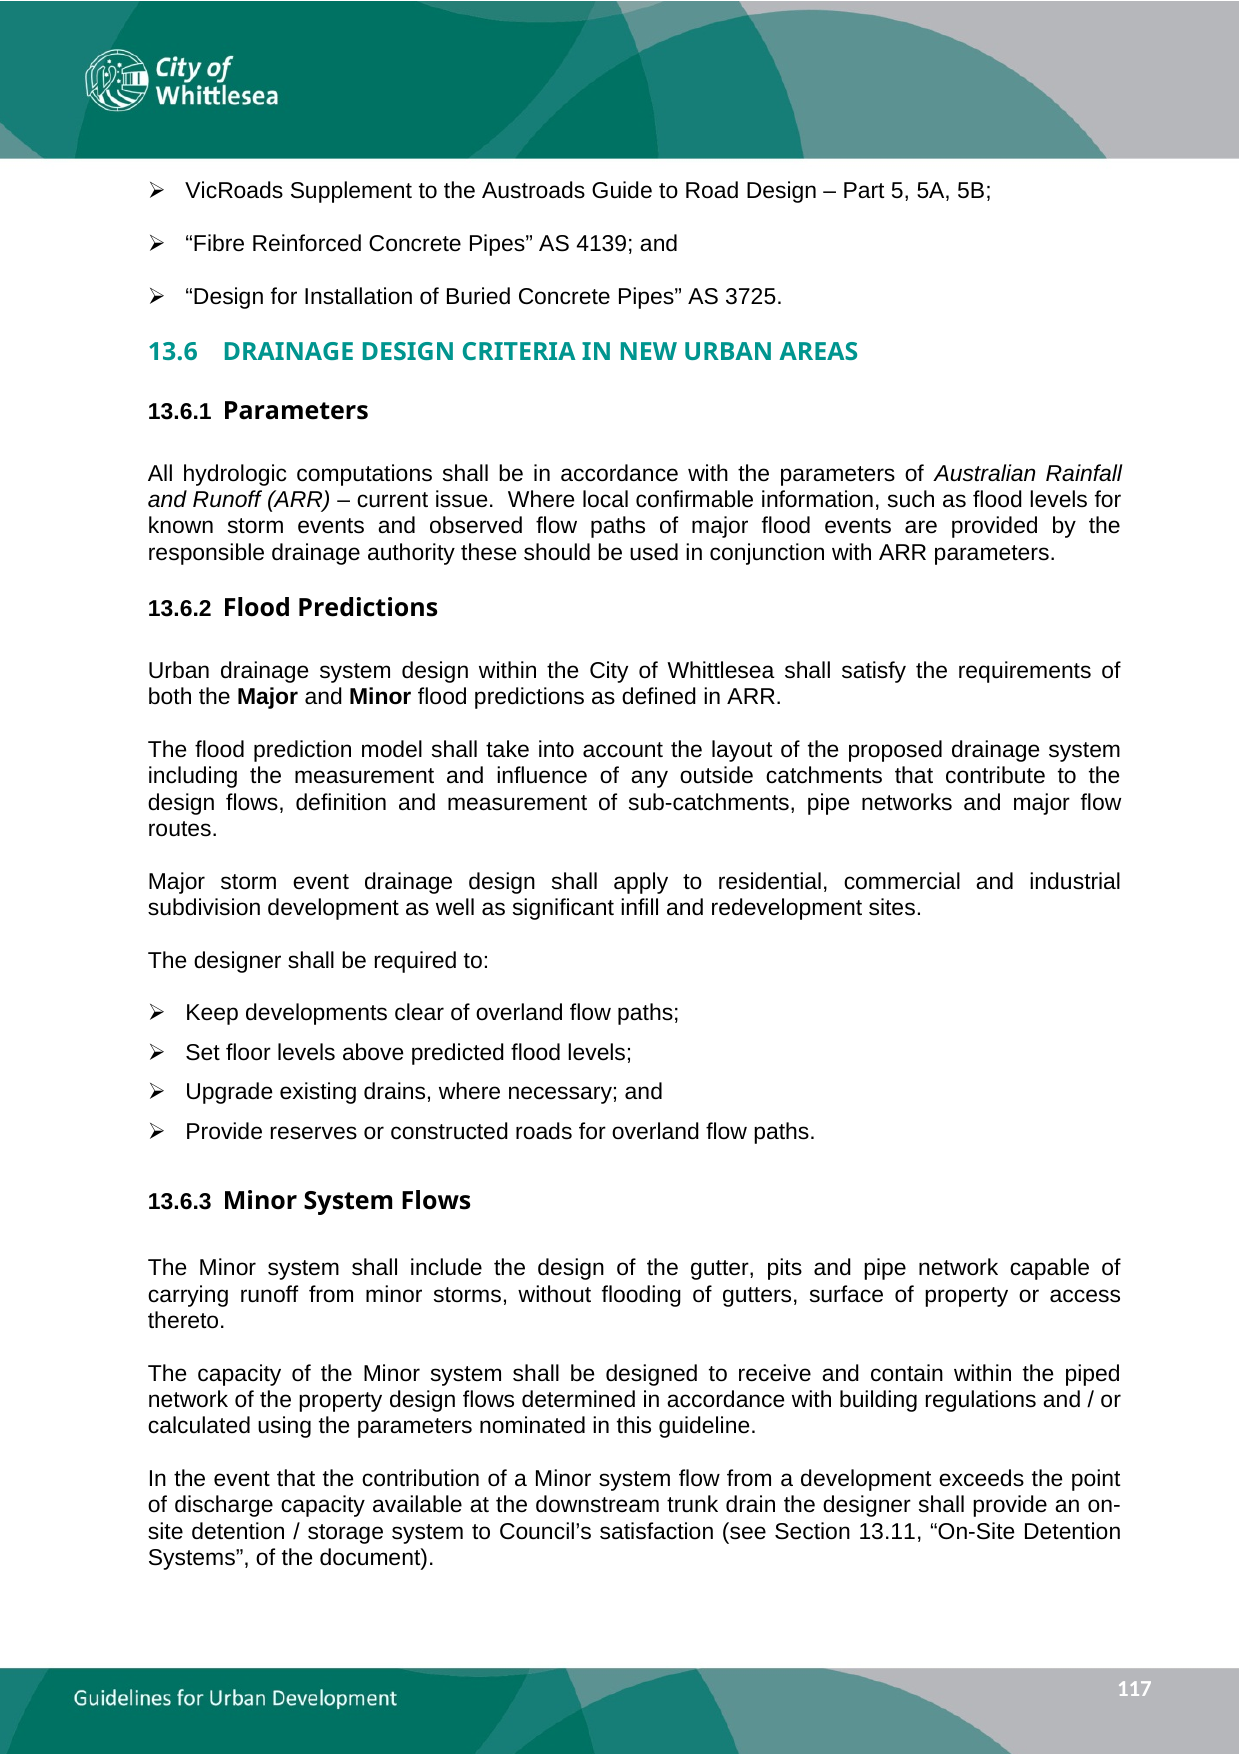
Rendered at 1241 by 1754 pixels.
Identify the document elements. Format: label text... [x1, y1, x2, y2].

picture [0, 1, 1239, 1754]
subtitle DRAINAGE DESIGN CRITERIA IN NEW URBAN AREAS [148, 334, 1122, 368]
text In the event that the contribution of a Minor system flow from a development exceeds the point of discharge capacity available at the downstream trunk drain the designer shall provide an on-site detention / storage system to Council’s satisfaction (see Section 13.11, “On-Site Detention Systems”, of the document). [148, 1465, 1122, 1571]
text “Design for Installation of Buried Concrete Pipes” AS 3725. [148, 283, 1122, 309]
text Urban drainage system design within the City of Whittlesea shall satisfy the requirements of both the Major and Minor flood predictions as defined in ARR. [148, 657, 1122, 709]
text The capacity of the Minor system shall be designed to receive and contain within the piped network of the property design flows determined in accordance with building regulations and / or calculated using the parameters nominated in this guideline. [148, 1360, 1122, 1439]
text The designer shall be required to: [148, 947, 1122, 973]
subtitle Minor System Flows [148, 1182, 1122, 1216]
text VicRoads Supplement to the Austroads Guide to Road Design – Part 5, 5A, 5B; [148, 177, 1122, 203]
subtitle Flood Predictions [148, 590, 1122, 624]
text Set floor levels above predicted flood levels; [148, 1039, 1122, 1065]
text “Fibre Reinforced Concrete Pipes” AS 4139; and [148, 230, 1122, 256]
text All hydrologic computations shall be in accordance with the parameters of Australian Rainfall and Runoff (ARR) – current issue. Where local confirmable information, such as flood levels for known storm events and observed flow paths of major flood events are provided by the responsible drainage authority these should be used in conjunction with ARR parameters. [148, 460, 1122, 565]
text Keep developments clear of overland flow paths; [148, 999, 1122, 1026]
text The Minor system shall include the design of the gutter, pits and pipe network capable of carrying runoff from minor storms, without flooding of gutters, surface of property or access thereto. [148, 1254, 1122, 1333]
text Upgrade existing drains, where necessary; and [148, 1078, 1122, 1105]
text Major storm event drainage design shall apply to residential, commercial and industrial subdivision development as well as significant infill and redevelopment sites. [148, 868, 1122, 920]
text Provide reserves or constructed roads for overland flow paths. [148, 1118, 1122, 1144]
subtitle Parameters [148, 393, 1122, 427]
text The flood prediction model shall take into account the layout of the proposed drainage system including the measurement and influence of any outside catchments that contribute to the design flows, definition and measurement of sub-catchments, pipe networks and major flow routes. [148, 736, 1122, 841]
